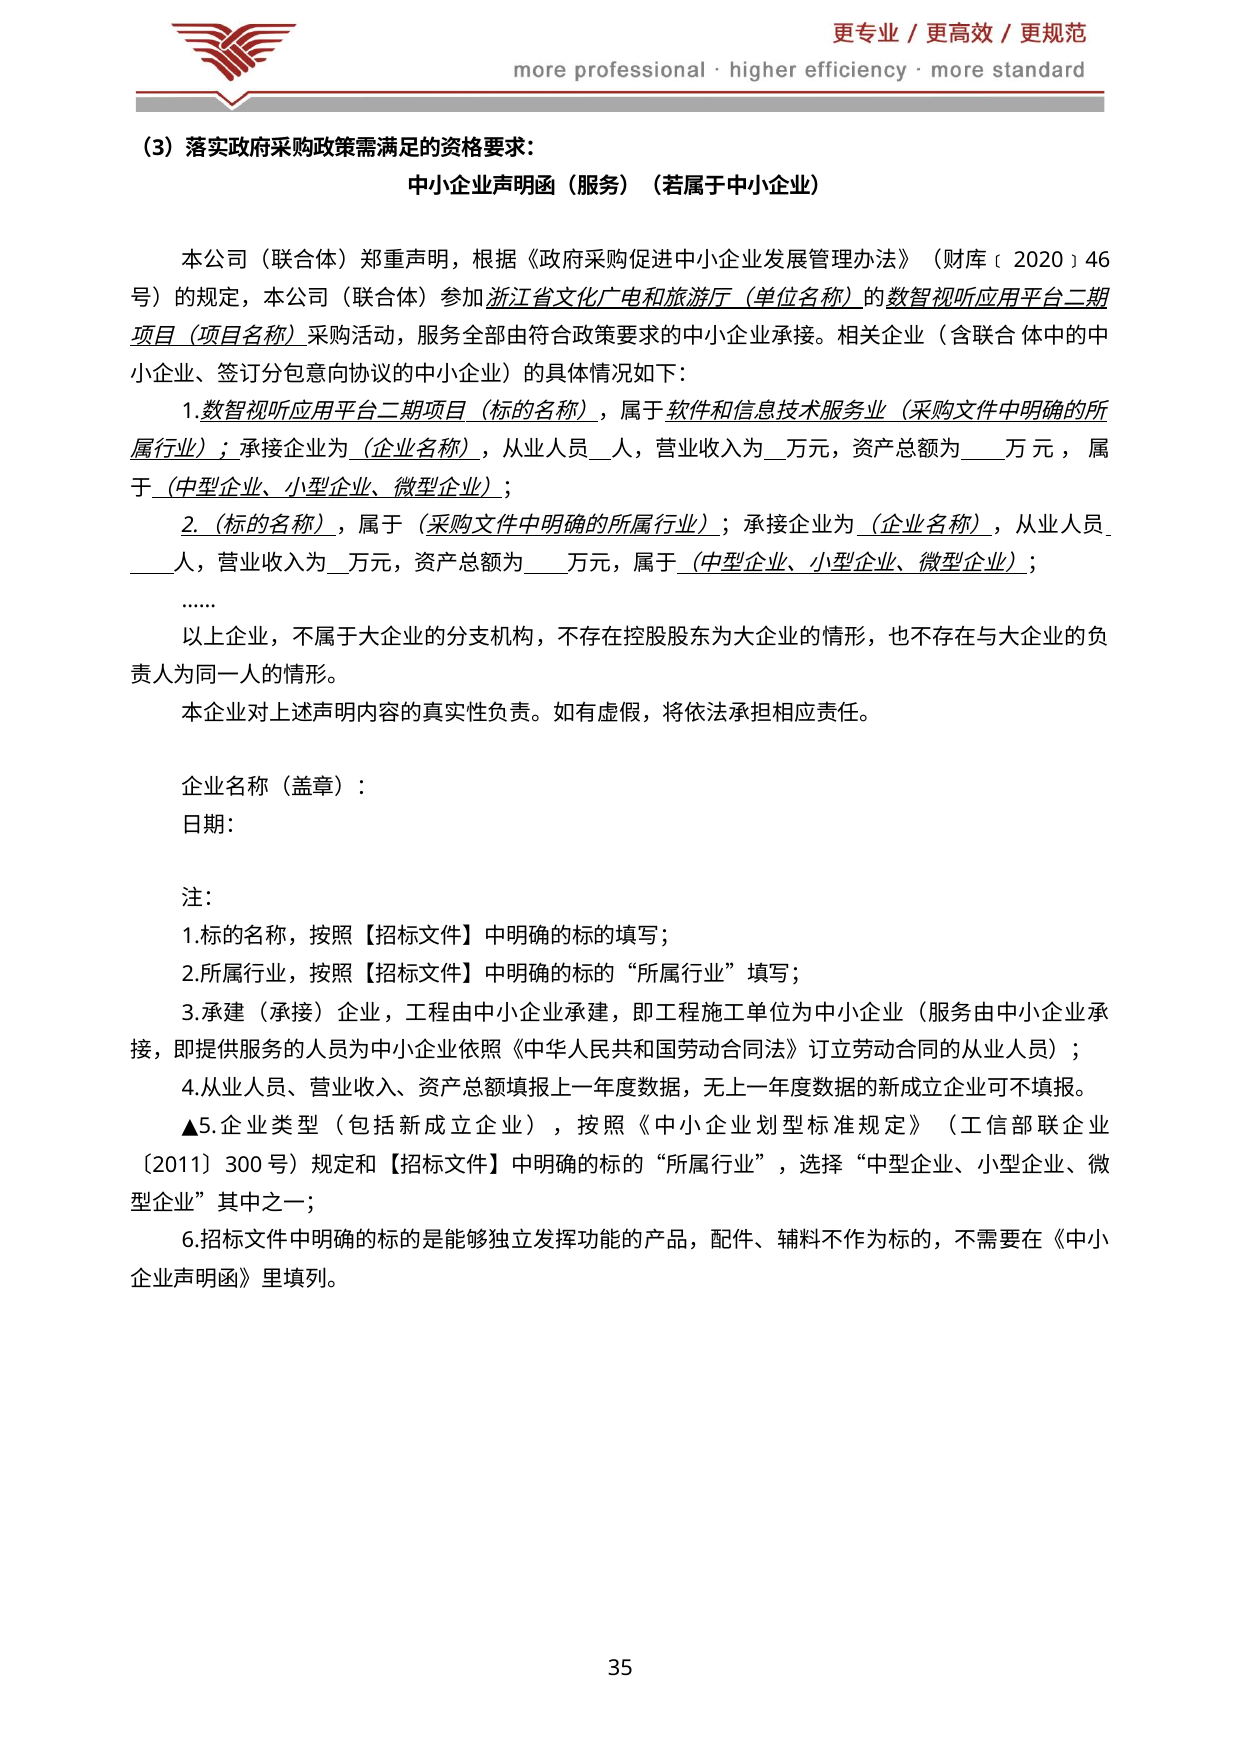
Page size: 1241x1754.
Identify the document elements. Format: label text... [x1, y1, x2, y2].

text 1.标的名称，按照【招标文件】中明确的标的填写； [130, 918, 1110, 950]
picture [135, 0, 1105, 112]
text 2.（标的名称），属于（采购文件中明确的所属行业）；承接企业为（企业名称），从业人员 人，营业收入为 万元，资产总额为 万元，属于（中型企业、小型企业、微型企业）； [130, 507, 1110, 577]
text ▲5.企业类型（包括新成立企业），按照《中小企业划型标准规定》（工信部联企业〔2011〕300号）规定和【招标文件】中明确的标的“所属行业”，选择“中型企业、小型企业、微型企业”其中之一； [130, 1108, 1110, 1216]
text 6.招标文件中明确的标的是能够独立发挥功能的产品，配件、辅料不作为标的，不需要在《中小企业声明函》里填列。 [130, 1222, 1110, 1292]
text 本企业对上述声明内容的真实性负责。如有虚假，将依法承担相应责任。 [130, 695, 1110, 727]
text 3.承建（承接）企业，工程由中小企业承建，即工程施工单位为中小企业（服务由中小企业承接，即提供服务的人员为中小企业依照《中华人民共和国劳动合同法》订立劳动合同的从业人员）； [130, 994, 1110, 1064]
text 中小企业声明函（服务）（若属于中小企业） [130, 168, 1110, 200]
text 本公司（联合体）郑重声明，根据《政府采购促进中小企业发展管理办法》（财库﹝2020﹞46 号）的规定，本公司（联合体）参加浙江省文化广电和旅游厅（单位名称）的数智视听应用平台二期项目（项目名称）采购活动，服务全部由符合政策要求的中小企业承接。相关企业（含联合 体中的中小企业、签订分包意向协议的中小企业）的具体情况如下： [130, 242, 1110, 387]
text 1.数智视听应用平台二期项目（标的名称），属于软件和信息技术服务业（采购文件中明确的所属行业）；承接企业为（企业名称），从业人员 人，营业收入为 万元，资产总额为 万元，属于（中型企业、小型企业、微型企业）； [130, 393, 1110, 501]
text （3）落实政府采购政策需满足的资格要求： [130, 130, 1110, 162]
text 2.所属行业，按照【招标文件】中明确的标的“所属行业”填写； [130, 956, 1110, 988]
text 企业名称（盖章）： [130, 769, 1110, 800]
text 日期： [130, 807, 1110, 838]
text …… [130, 583, 1110, 613]
text 以上企业，不属于大企业的分支机构，不存在控股股东为大企业的情形，也不存在与大企业的负责人为同一人的情形。 [130, 619, 1110, 689]
text 注： [130, 880, 1110, 912]
text 4.从业人员、营业收入、资产总额填报上一年度数据，无上一年度数据的新成立企业可不填报。 [130, 1070, 1110, 1102]
